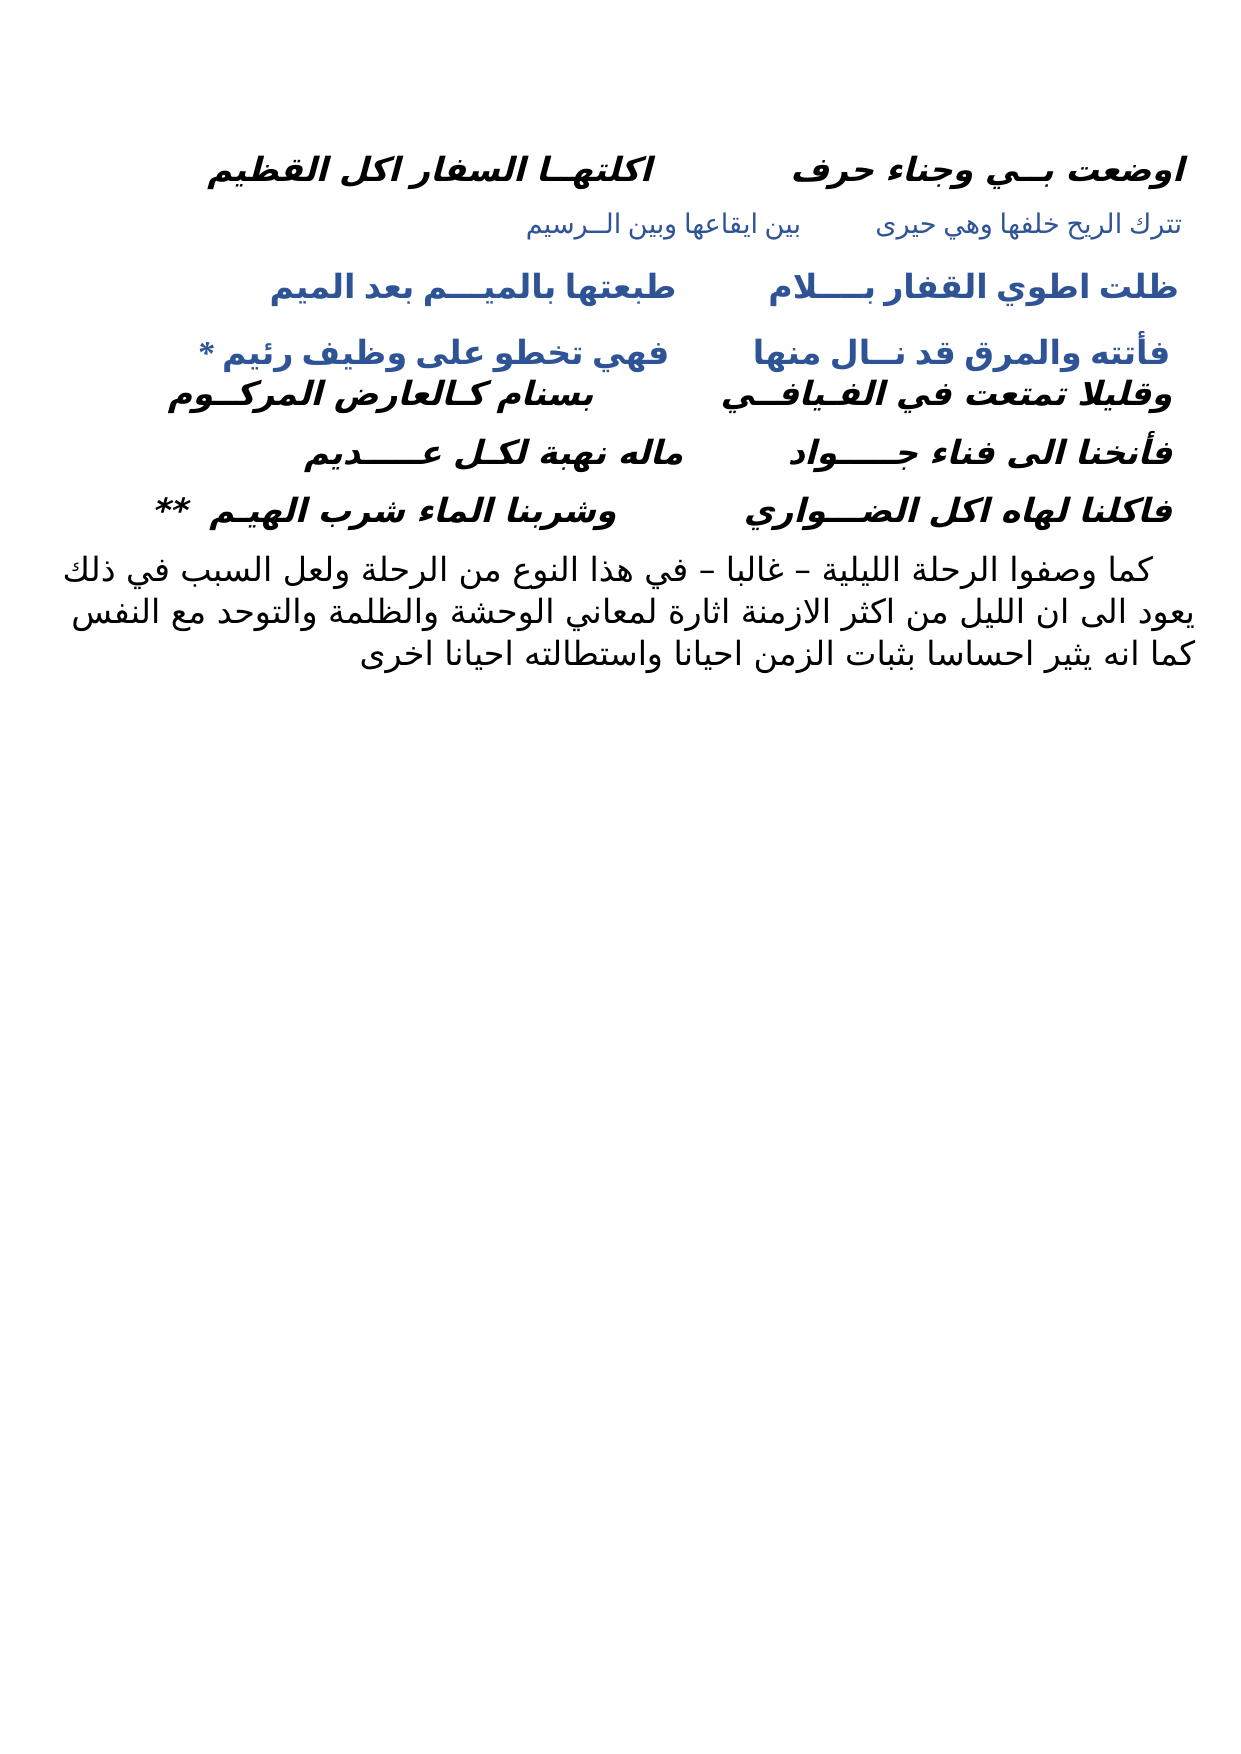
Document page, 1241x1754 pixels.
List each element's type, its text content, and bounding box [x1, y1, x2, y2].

subtitle ظلت اطوي القفار بــــلام طبعتها بالميـــم بعد الميم [44, 267, 1196, 305]
text كما وصفوا الرحلة الليلية – غالبا – في هذا النوع من الرحلة ولعل السبب في ذلك يعود الى ان الليل من اكثر الازمنة اثارة لمعاني الوحشة والظلمة والتوحد مع النفس كما انه يثير احساسا بثبات الزمن احيانا واستطالته احيانا اخرى [44, 550, 1196, 673]
text فأنخنا الى فناء جـــــواد ماله نهبة لكـل عـــــديم [44, 433, 1196, 472]
text فاكلنا لهاه اكل الضـــواري وشربنا الماء شرب الهيـم ** [44, 492, 1196, 531]
subtitle تترك الريح خلفها وهي حيرى بين ايقاعها وبين الــرسيم [44, 208, 1196, 240]
subtitle فأتته والمرق قد نــال منها فهي تخطو على وظيف رئيم * [44, 333, 1196, 372]
text اوضعت بــي وجناء حرف اكلتهــا السفار اكل القظيم [44, 150, 1196, 189]
text وقليلا تمتعت في الفـيافــي بسنام كـالعارض المركــوم [44, 375, 1196, 414]
